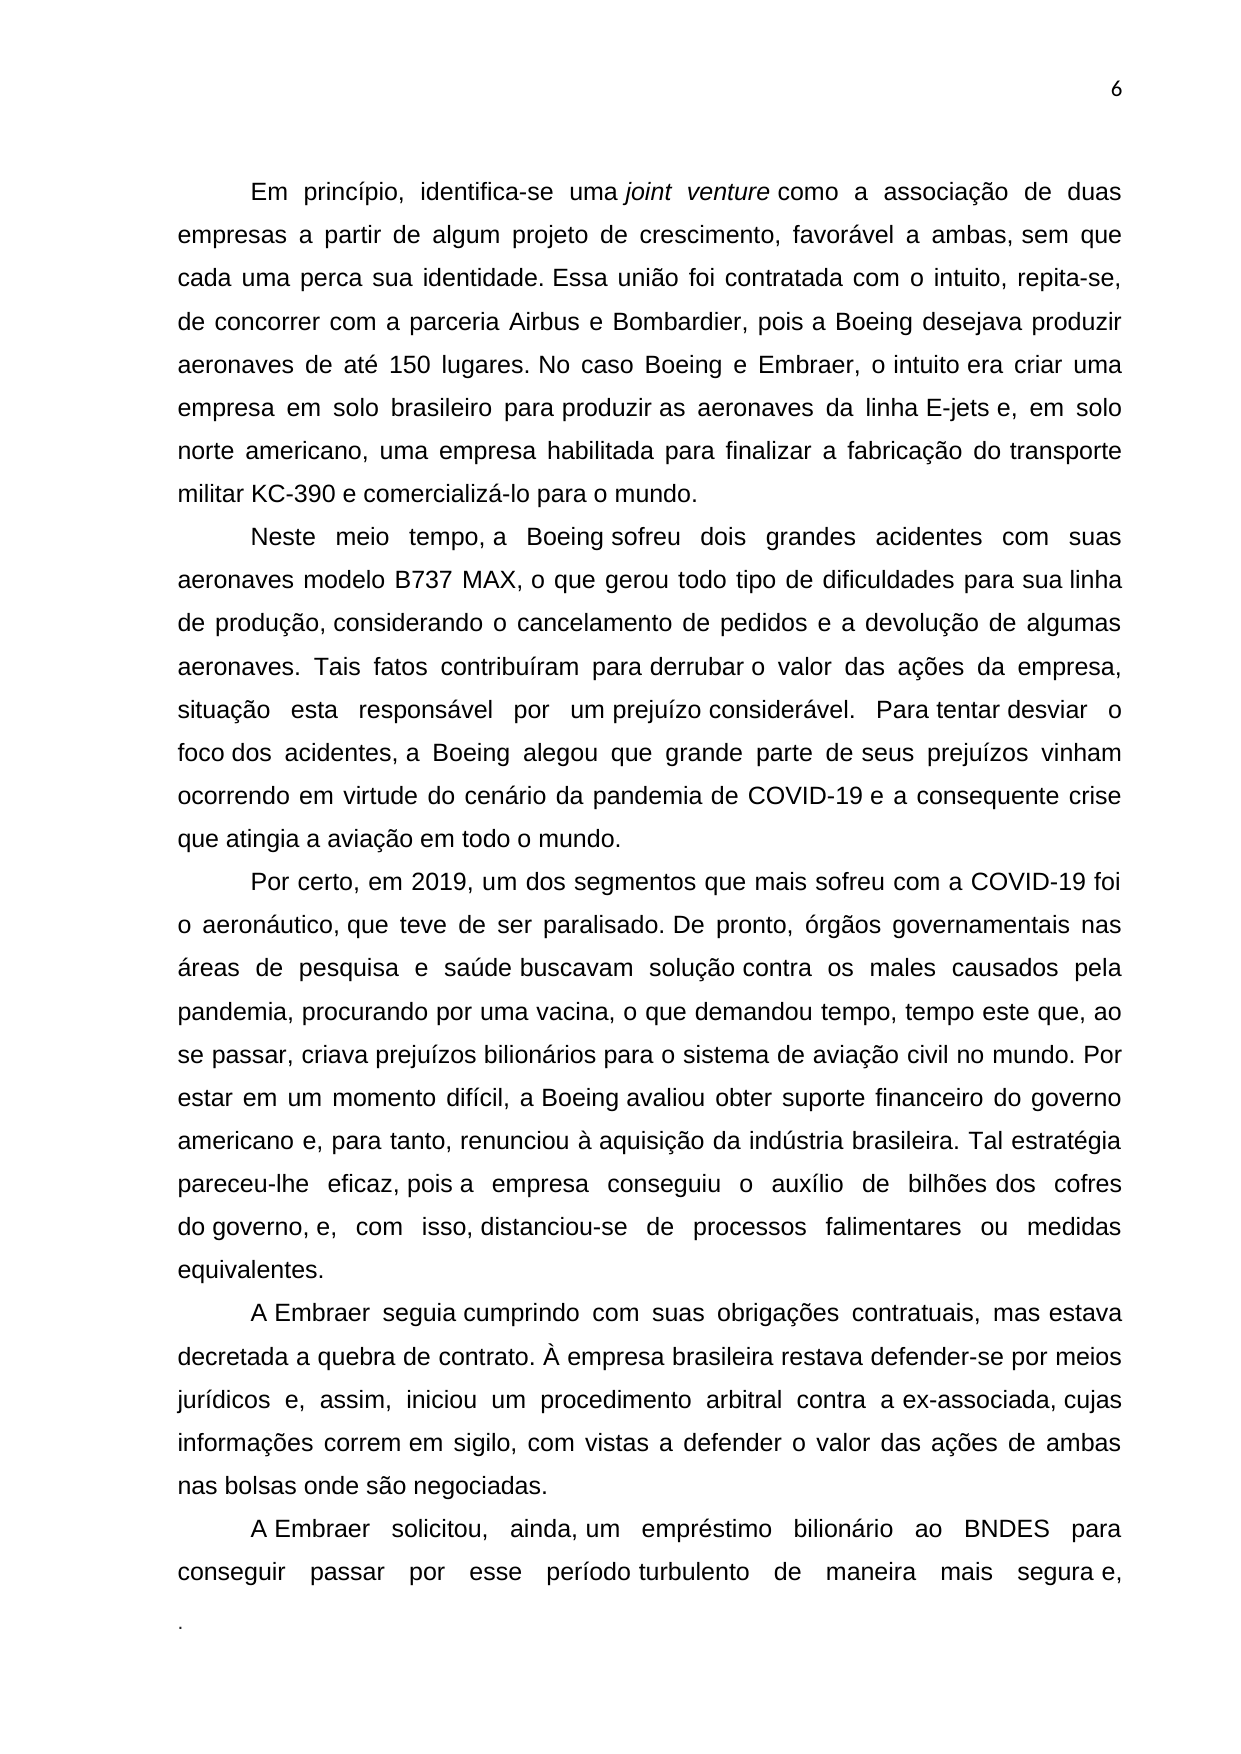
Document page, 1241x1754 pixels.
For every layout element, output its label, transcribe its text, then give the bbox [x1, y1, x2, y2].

text A Embraer seguia cumprindo com suas obrigações contratuais, mas estava decretada a quebra de contrato. À empresa brasileira restava defender-se por meios jurídicos e, assim, iniciou um procedimento arbitral contra a ex-associada, cujas informações correm em sigilo, com vistas a defender o valor das ações de ambas nas bolsas onde são negociadas. [177, 1298, 1122, 1500]
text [177, 1514, 1122, 1586]
text Em princípio, identifica-se uma joint venture como a associação de duas empresas a partir de algum projeto de crescimento, favorável a ambas, sem que cada uma perca sua identidade. Essa união foi contratada com o intuito, repita-se, de concorrer com a parceria Airbus e Bombardier, pois a Boeing desejava produzir aeronaves de até 150 lugares. No caso Boeing e Embraer, o intuito era criar uma empresa em solo brasileiro para produzir as aeronaves da linha E-jets e, em solo norte americano, uma empresa habilitada para finalizar a fabricação do transporte militar KC-390 e comercializá-lo para o mundo. [177, 177, 1122, 508]
text Por certo, em 2019, um dos segmentos que mais sofreu com a COVID-19 foi o aeronáutico, que teve de ser paralisado. De pronto, órgãos governamentais nas áreas de pesquisa e saúde buscavam solução contra os males causados pela pandemia, procurando por uma vacina, o que demandou tempo, tempo este que, ao se passar, criava prejuízos bilionários para o sistema de aviação civil no mundo. Por estar em um momento difícil, a Boeing avaliou obter suporte financeiro do governo americano e, para tanto, renunciou à aquisição da indústria brasileira. Tal estratégia pareceu-lhe eficaz, pois a empresa conseguiu o auxílio de bilhões dos cofres do governo, e, com isso, distanciou-se de processos falimentares ou medidas equivalentes. [177, 867, 1122, 1284]
text Neste meio tempo, a Boeing sofreu dois grandes acidentes com suas aeronaves modelo B737 MAX, o que gerou todo tipo de dificuldades para sua linha de produção, considerando o cancelamento de pedidos e a devolução de algumas aeronaves. Tais fatos contribuíram para derrubar o valor das ações da empresa, situação esta responsável por um prejuízo considerável. Para tentar desviar o foco dos acidentes, a Boeing alegou que grande parte de seus prejuízos vinham ocorrendo em virtude do cenário da pandemia de COVID-19 e a consequente crise que atingia a aviação em todo o mundo. [177, 522, 1122, 853]
